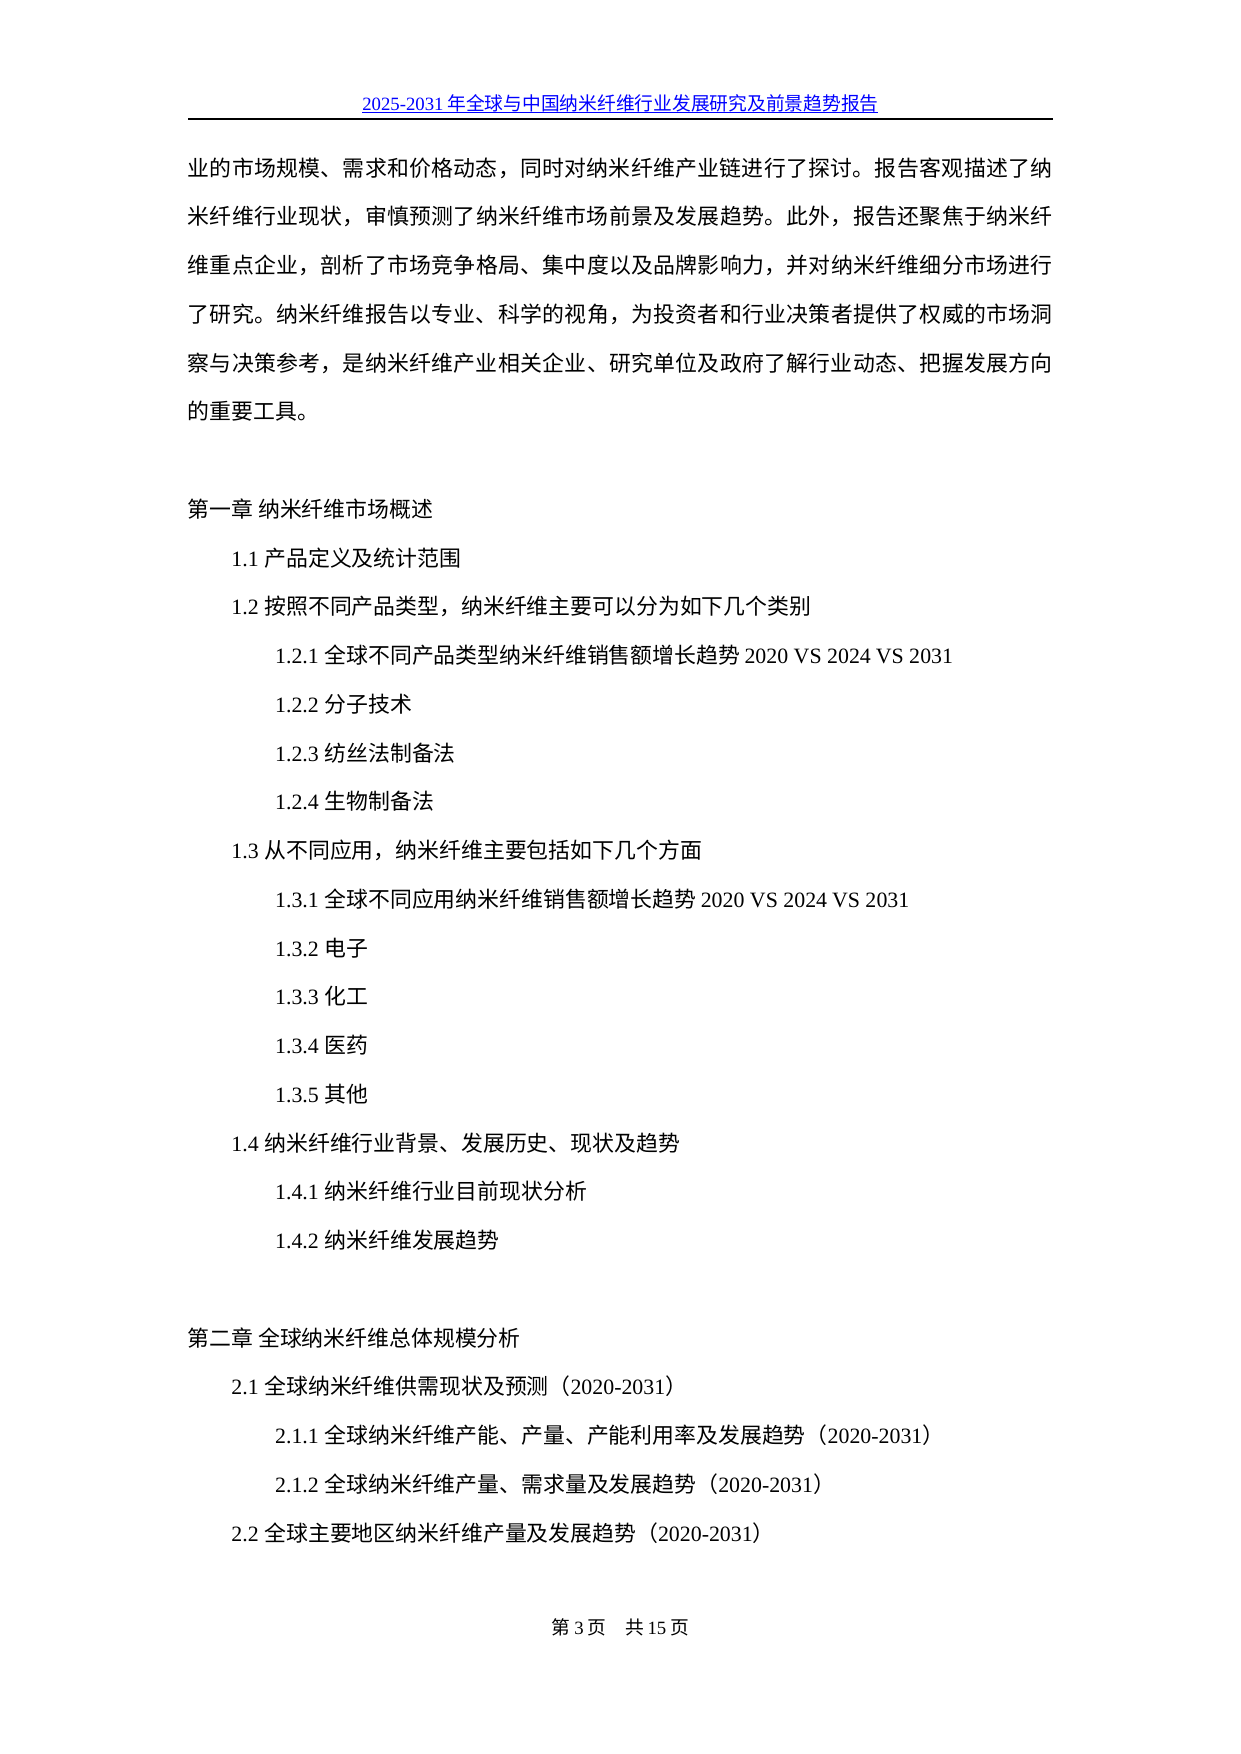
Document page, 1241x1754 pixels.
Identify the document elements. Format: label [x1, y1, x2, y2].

text [187, 150, 1053, 1548]
